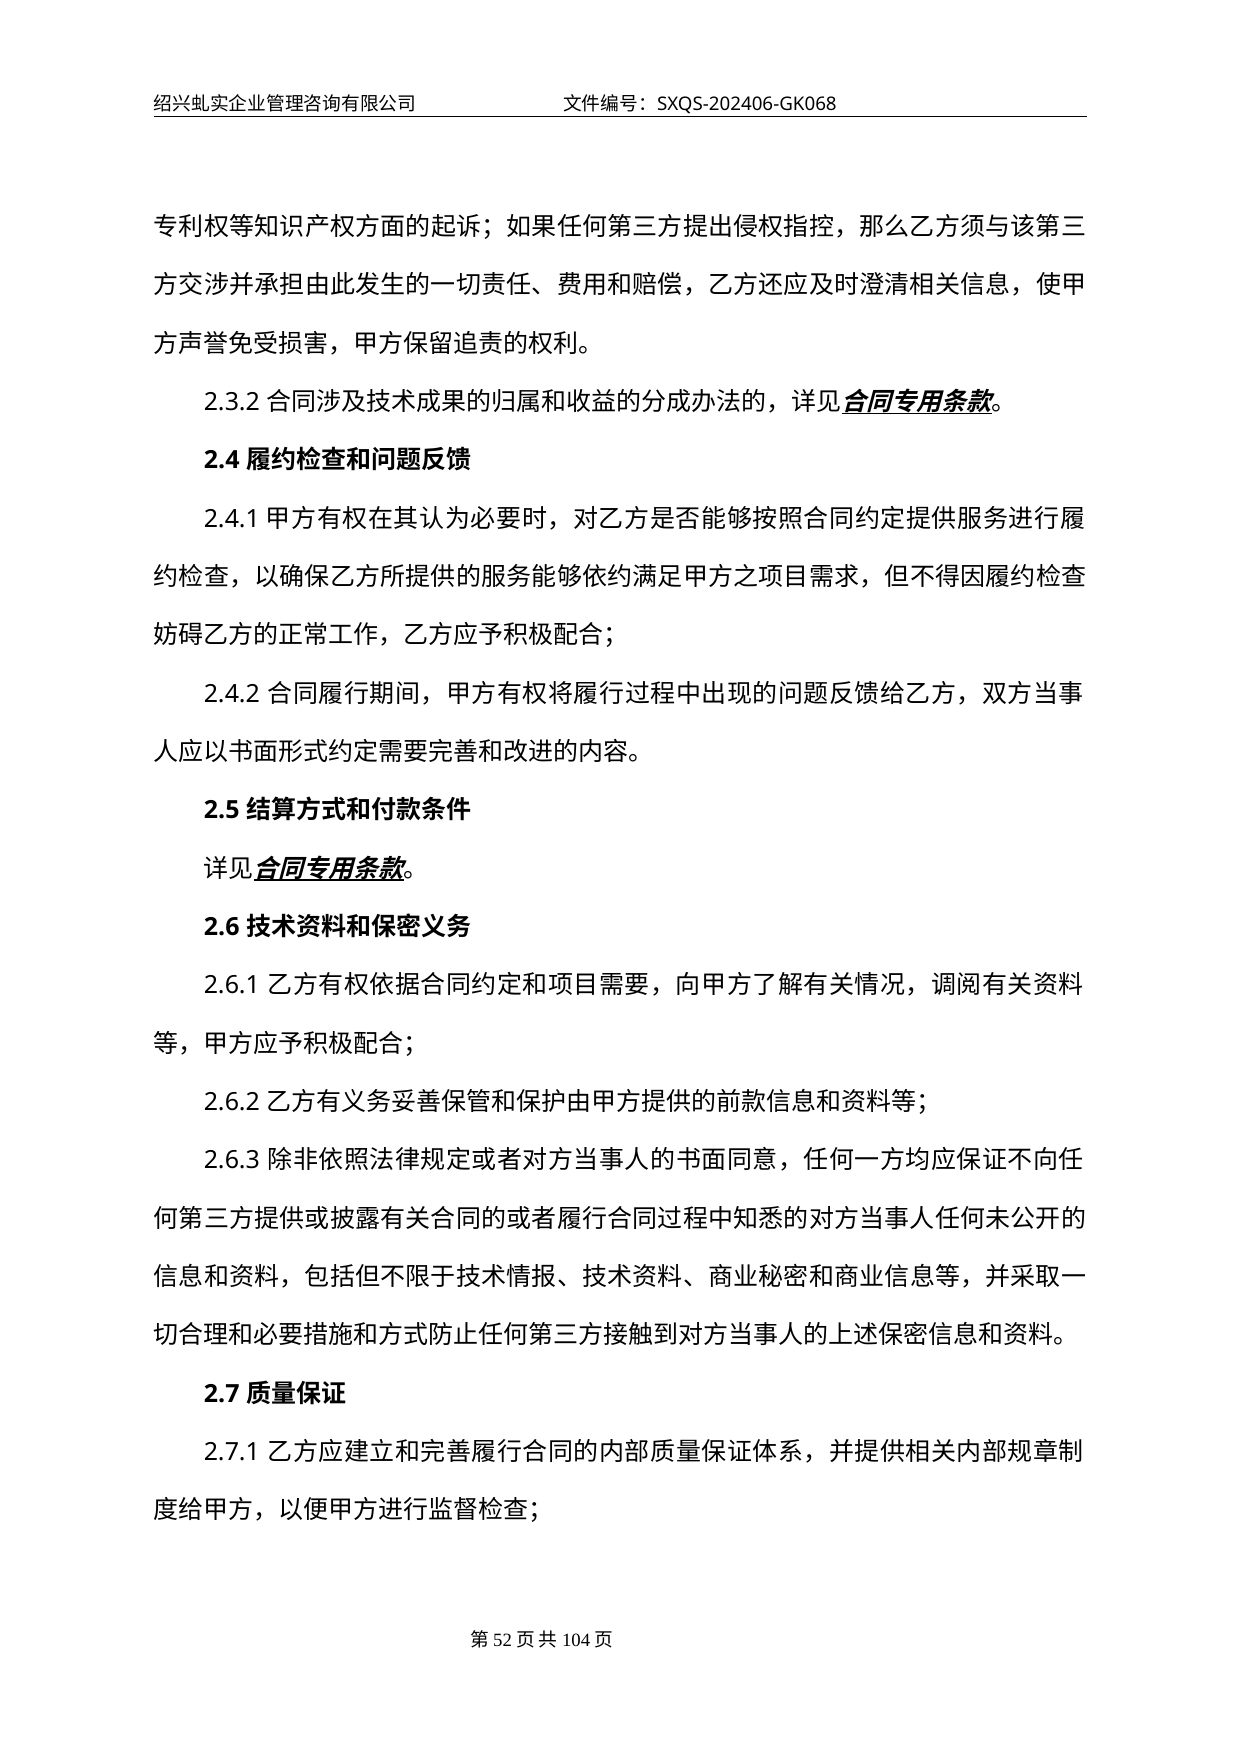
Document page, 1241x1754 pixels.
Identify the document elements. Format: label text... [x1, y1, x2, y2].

text 2.6.1 乙方有权依据合同约定和项目需要，向甲方了解有关情况，调阅有关资料等，甲方应予积极配合； [153, 947, 1087, 1064]
text 2.6.3 除非依照法律规定或者对方当事人的书面同意，任何一方均应保证不向任何第三方提供或披露有关合同的或者履行合同过程中知悉的对方当事人任何未公开的信息和资料，包括但不限于技术情报、技术资料、商业秘密和商业信息等，并采取一切合理和必要措施和方式防止任何第三方接触到对方当事人的上述保密信息和资料。 [153, 1122, 1087, 1356]
text 2.3.2 合同涉及技术成果的归属和收益的分成办法的，详见合同专用条款。 [153, 364, 1087, 422]
text 2.4 履约检查和问题反馈 [153, 422, 1087, 481]
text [153, 189, 1087, 364]
text 2.4.2 合同履行期间，甲方有权将履行过程中出现的问题反馈给乙方，双方当事人应以书面形式约定需要完善和改进的内容。 [153, 656, 1087, 772]
text 2.7 质量保证 [153, 1356, 1087, 1414]
text 详见合同专用条款。 [153, 831, 1087, 889]
text 2.6.2 乙方有义务妥善保管和保护由甲方提供的前款信息和资料等； [153, 1064, 1087, 1122]
text 2.5 结算方式和付款条件 [153, 772, 1087, 831]
text 2.4.1甲方有权在其认为必要时，对乙方是否能够按照合同约定提供服务进行履约检查，以确保乙方所提供的服务能够依约满足甲方之项目需求，但不得因履约检查妨碍乙方的正常工作，乙方应予积极配合； [153, 481, 1087, 656]
text 2.6 技术资料和保密义务 [153, 889, 1087, 947]
text 2.7.1 乙方应建立和完善履行合同的内部质量保证体系，并提供相关内部规章制度给甲方，以便甲方进行监督检查； [153, 1414, 1087, 1531]
